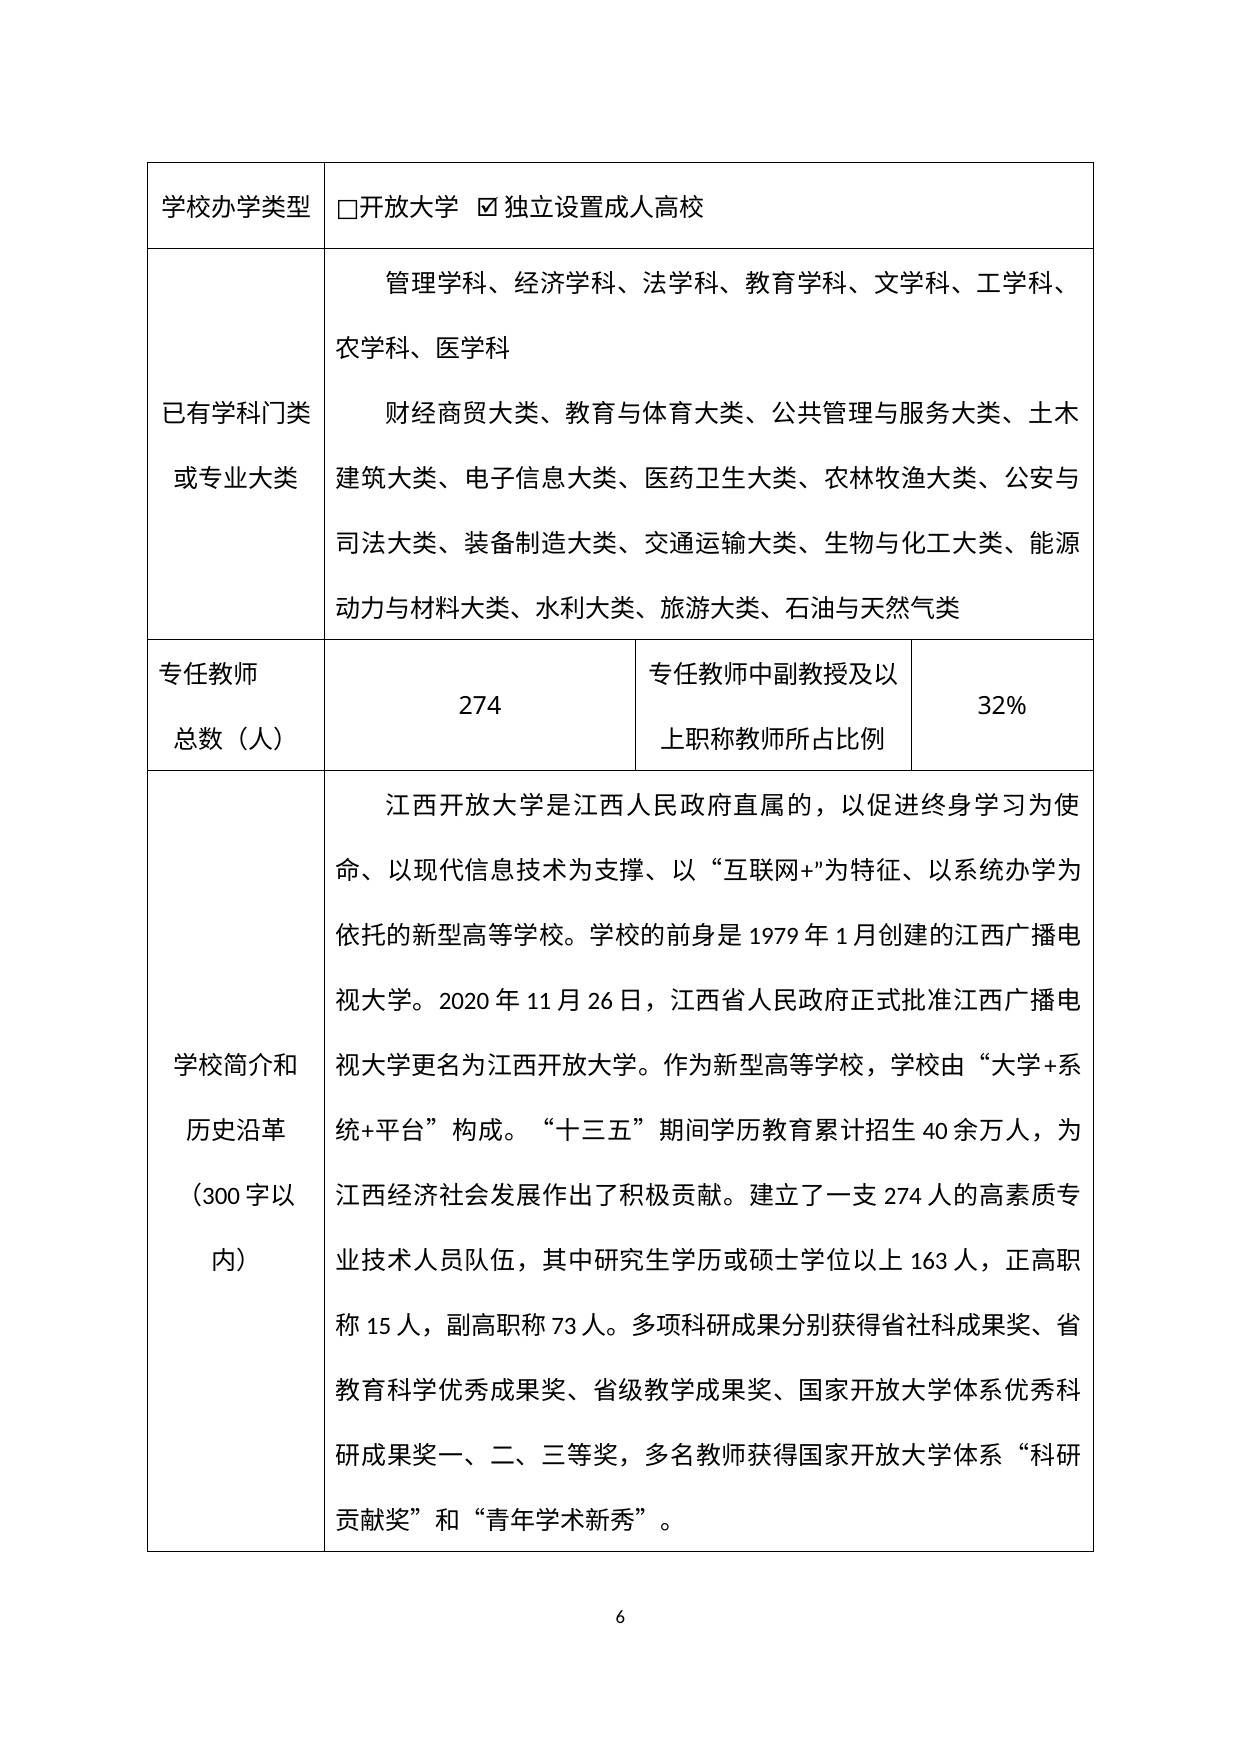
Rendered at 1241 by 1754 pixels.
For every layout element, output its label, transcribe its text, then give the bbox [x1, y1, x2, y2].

table_cell 学校简介和 历史沿革 （300字以内） [148, 771, 324, 1551]
table_cell □开放大学 独立设置成人高校 [325, 163, 1093, 248]
table_cell 专任教师 总数（人） [148, 640, 324, 770]
table_cell 已有学科门类或专业大类 [148, 249, 324, 639]
table_cell 江西开放大学是江西人民政府直属的，以促进终身学习为使命、以现代信息技术为支撑、以“互联网+”为特征、以系统办学为依托的新型高等学校。学校的前身是1979年1月创建的江西广播电视大学。2020年11月26日，江西省人民政府正式批准江西广播电视大学更名为江西开放大学。作为新型高等学校，学校由“大学+系统+平台”构成。“十三五”期间学历教育累计招生40余万人，为江西经济社会发展作出了积极贡献。建立了一支274人的高素质专业技术人员队伍，其中研究生学历或硕士学位以上163人，正高职称15人，副高职称73人。多项科研成果分别获得省社科成果奖、省教育科学优秀成果奖、省级教学成果奖、国家开放大学体系优秀科研成果奖一、二、三等奖，多名教师获得国家开放大学体系“科研贡献奖”和“青年学术新秀”。 [325, 771, 1093, 1551]
table_cell 学校办学类型 [148, 163, 324, 248]
table_cell 274 [325, 640, 635, 770]
table_cell 专任教师中副教授及以上职称教师所占比例 [636, 640, 911, 770]
table_cell 管理学科、经济学科、法学科、教育学科、文学科、工学科、农学科、医学科 财经商贸大类、教育与体育大类、公共管理与服务大类、土木建筑大类、电子信息大类、医药卫生大类、农林牧渔大类、公安与司法大类、装备制造大类、交通运输大类、生物与化工大类、能源动力与材料大类、水利大类、旅游大类、石油与天然气类 [325, 249, 1093, 639]
table_cell 32% [912, 640, 1093, 770]
